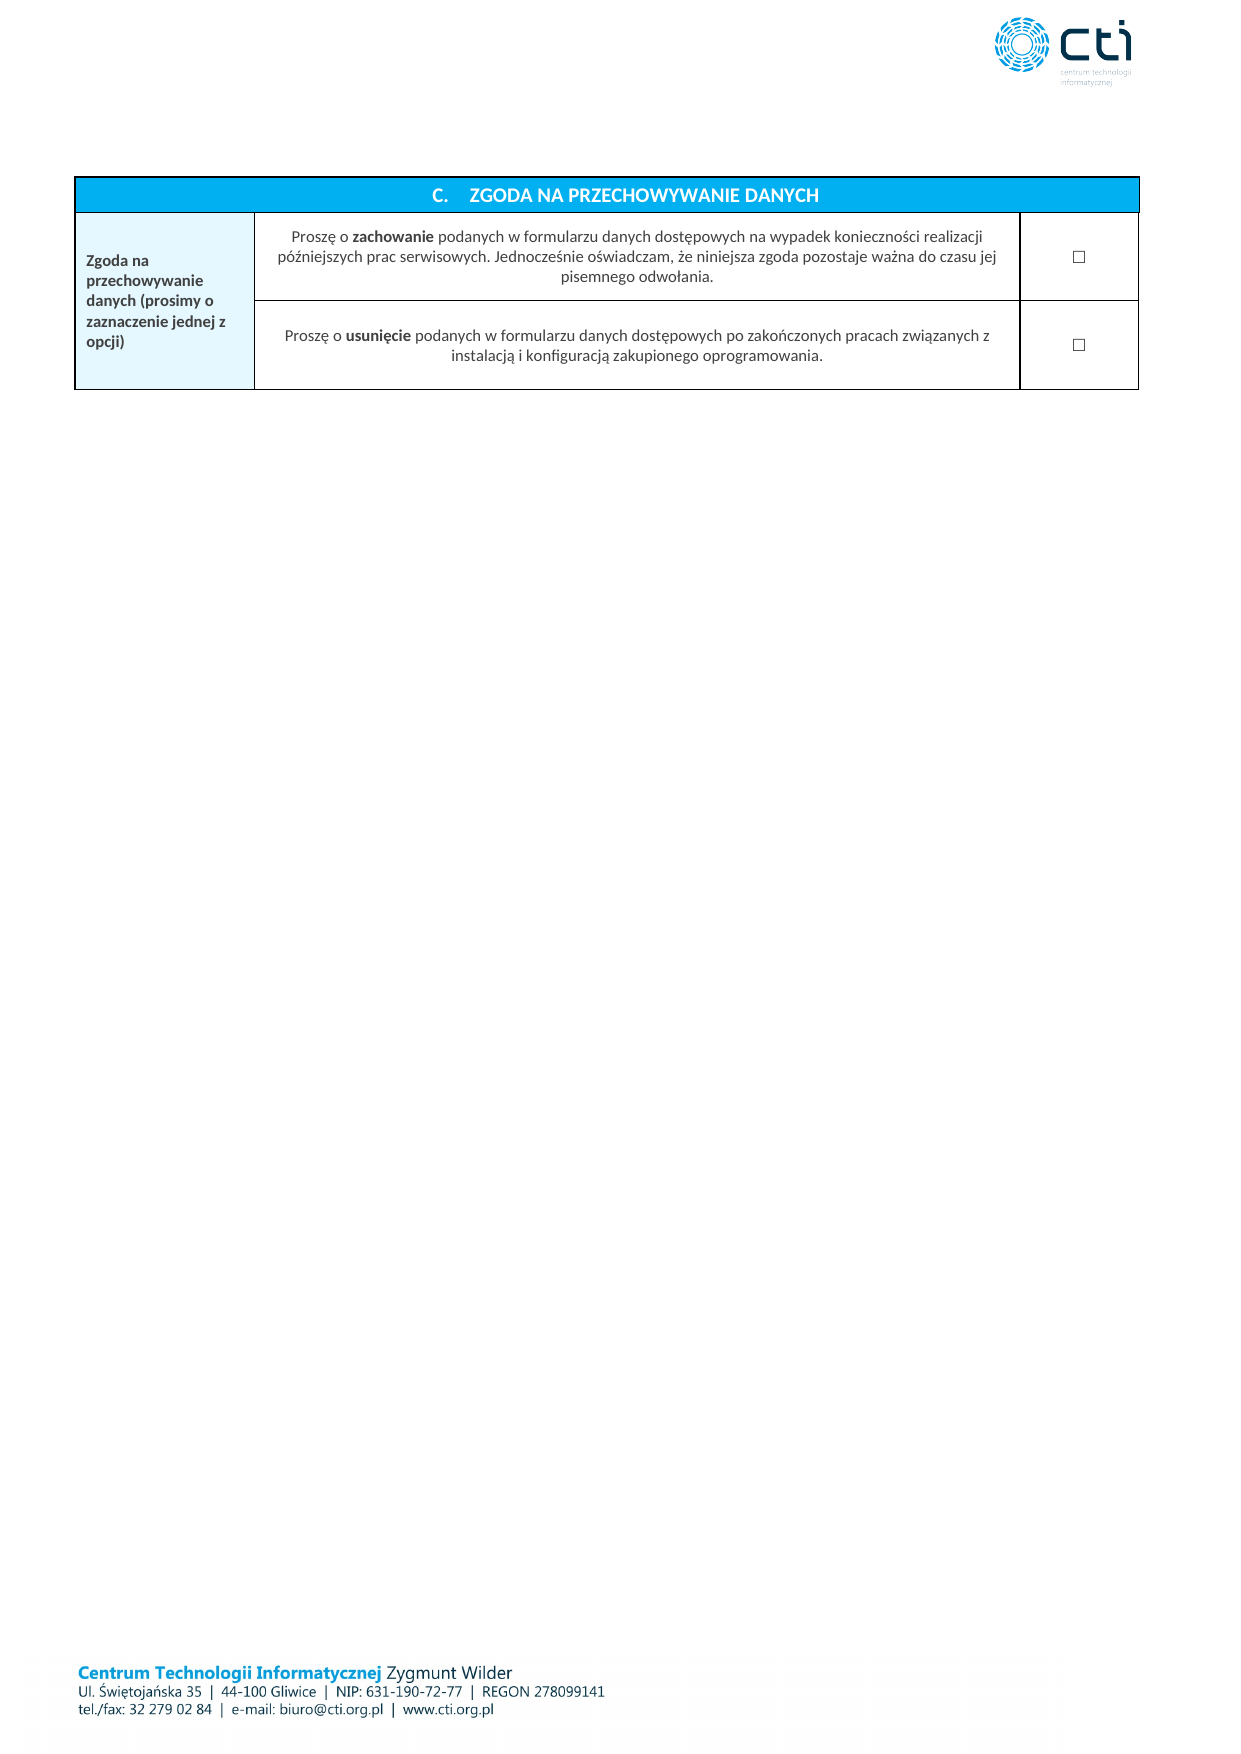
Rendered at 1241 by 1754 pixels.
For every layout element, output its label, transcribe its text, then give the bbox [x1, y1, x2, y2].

table_cell Zgoda na przechowywanie danych (prosimy o zaznaczenie jednej z opcji) [76, 213, 254, 389]
table_cell Proszę o usunięcie podanych w formularzu danych dostępowych po zakończonych pracach związanych z instalacją i konfiguracją zakupionego oprogramowania. [255, 301, 1019, 389]
table_header ZGODA NA PRZECHOWYWANIE DANYCH [76, 178, 1139, 212]
picture [18, 1657, 1067, 1752]
picture [988, 6, 1138, 98]
table_cell Proszę o zachowanie podanych w formularzu danych dostępowych na wypadek konieczności realizacji późniejszych prac serwisowych. Jednocześnie oświadczam, że niniejsza zgoda pozostaje ważna do czasu jej pisemnego odwołania. [255, 213, 1019, 300]
